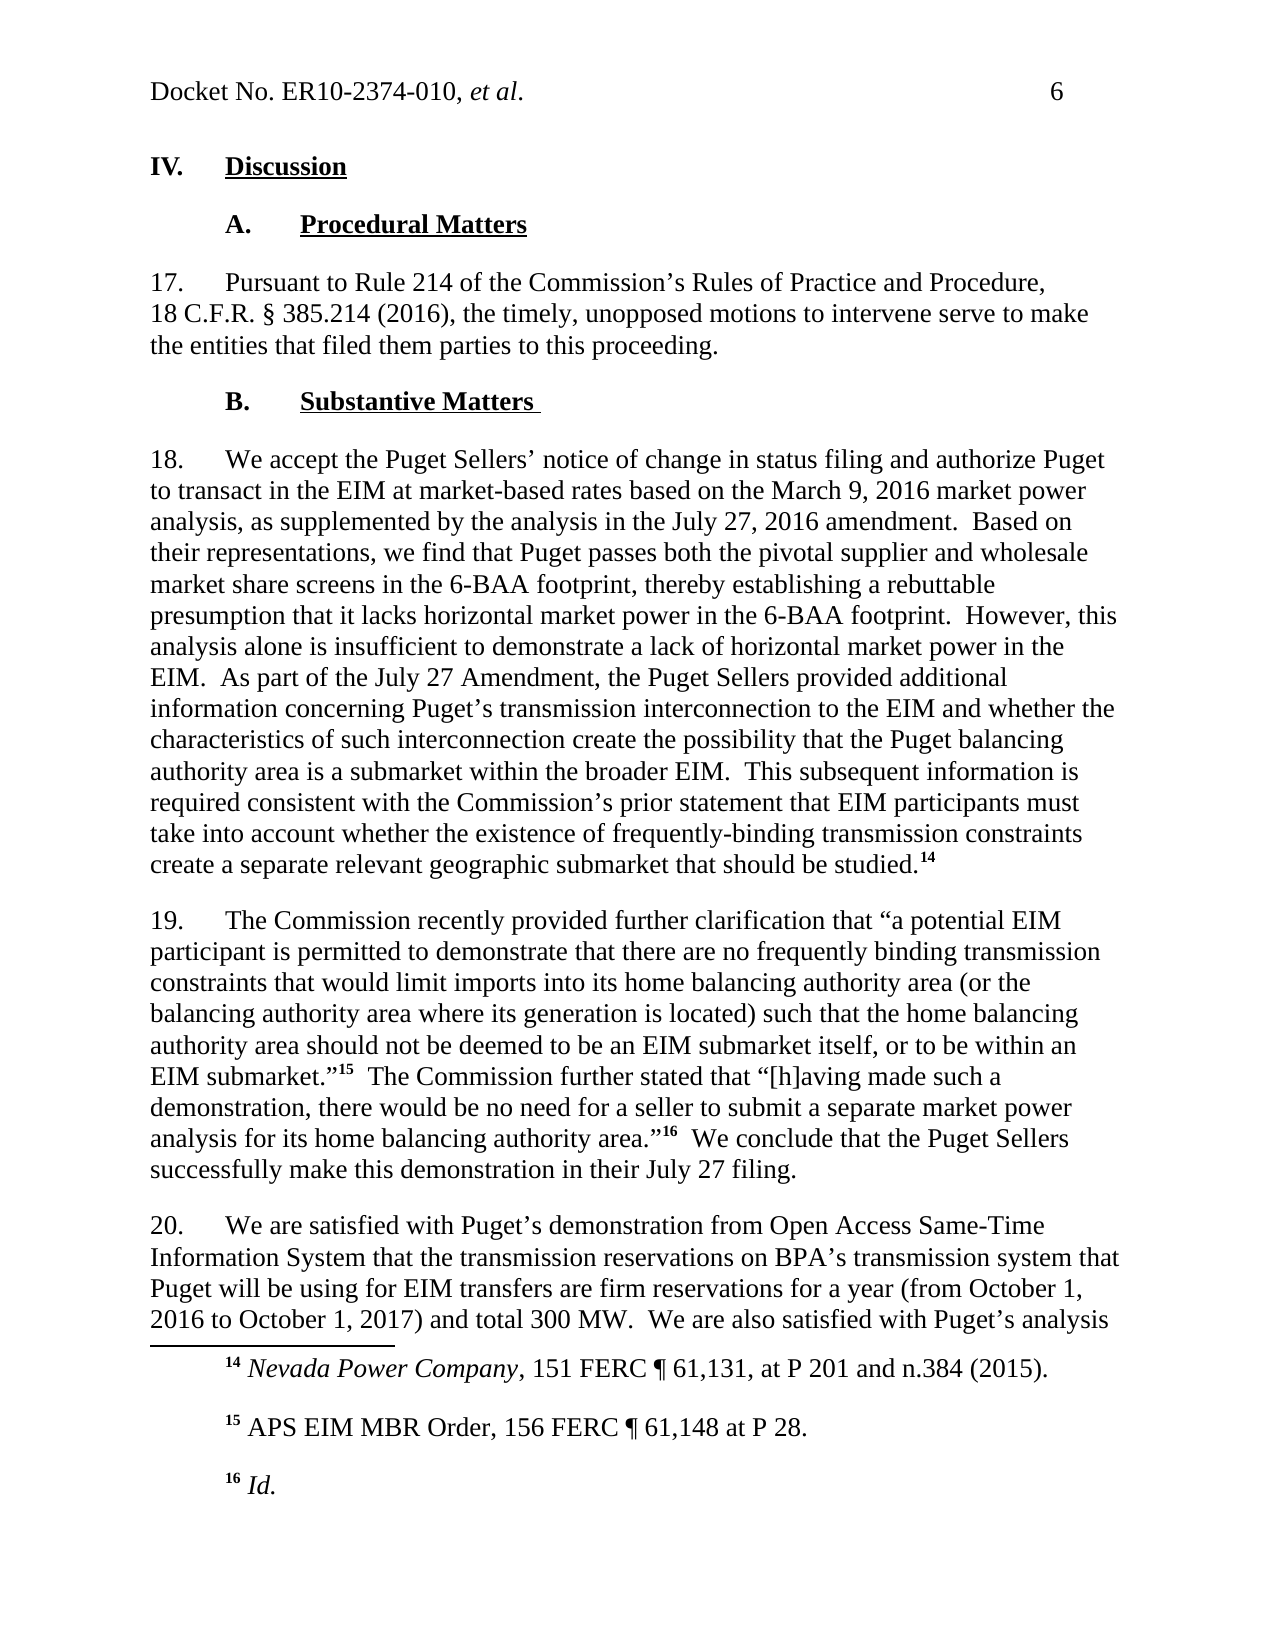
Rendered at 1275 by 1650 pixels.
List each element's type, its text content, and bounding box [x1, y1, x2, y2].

subtitle Procedural Matters [225, 208, 1125, 239]
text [150, 1209, 1125, 1334]
text We accept the Puget Sellers’ notice of change in status filing and authorize Puget to transact in the EIM at market-based rates based on the March 9, 2016 market power analysis, as supplemented by the analysis in the July 27, 2016 amendment. Based on their representations, we find that Puget passes both the pivotal supplier and wholesale market share screens in the 6-BAA footprint, thereby establishing a rebuttable presumption that it lacks horizontal market power in the 6-BAA footprint. However, this analysis alone is insufficient to demonstrate a lack of horizontal market power in the EIM. As part of the July 27 Amendment, the Puget Sellers provided additional information concerning Puget’s transmission interconnection to the EIM and whether the characteristics of such interconnection create the possibility that the Puget balancing authority area is a submarket within the broader EIM. This subsequent information is required consistent with the Commission’s prior statement that EIM participants must take into account whether the existence of frequently-binding transmission constraints create a separate relevant geographic submarket that should be studied. [150, 443, 1125, 879]
text The Commission recently provided further clarification that “a potential EIM participant is permitted to demonstrate that there are no frequently binding transmission constraints that would limit imports into its home balancing authority area (or the balancing authority area where its generation is located) such that the home balancing authority area should not be deemed to be an EIM submarket itself, or to be within an EIM submarket.” The Commission further stated that “[h]aving made such a demonstration, there would be no need for a seller to submit a separate market power analysis for its home balancing authority area.” We conclude that the Puget Sellers successfully make this demonstration in their July 27 filing. [150, 904, 1125, 1184]
text Pursuant to Rule 214 of the Commission’s Rules of Practice and Procedure, 18 C.F.R. § 385.214 (2016), the timely, unopposed motions to intervene serve to make the entities that filed them parties to this proceeding. [150, 266, 1125, 360]
subtitle Discussion [150, 150, 1125, 181]
subtitle Substantive Matters [225, 385, 1125, 416]
